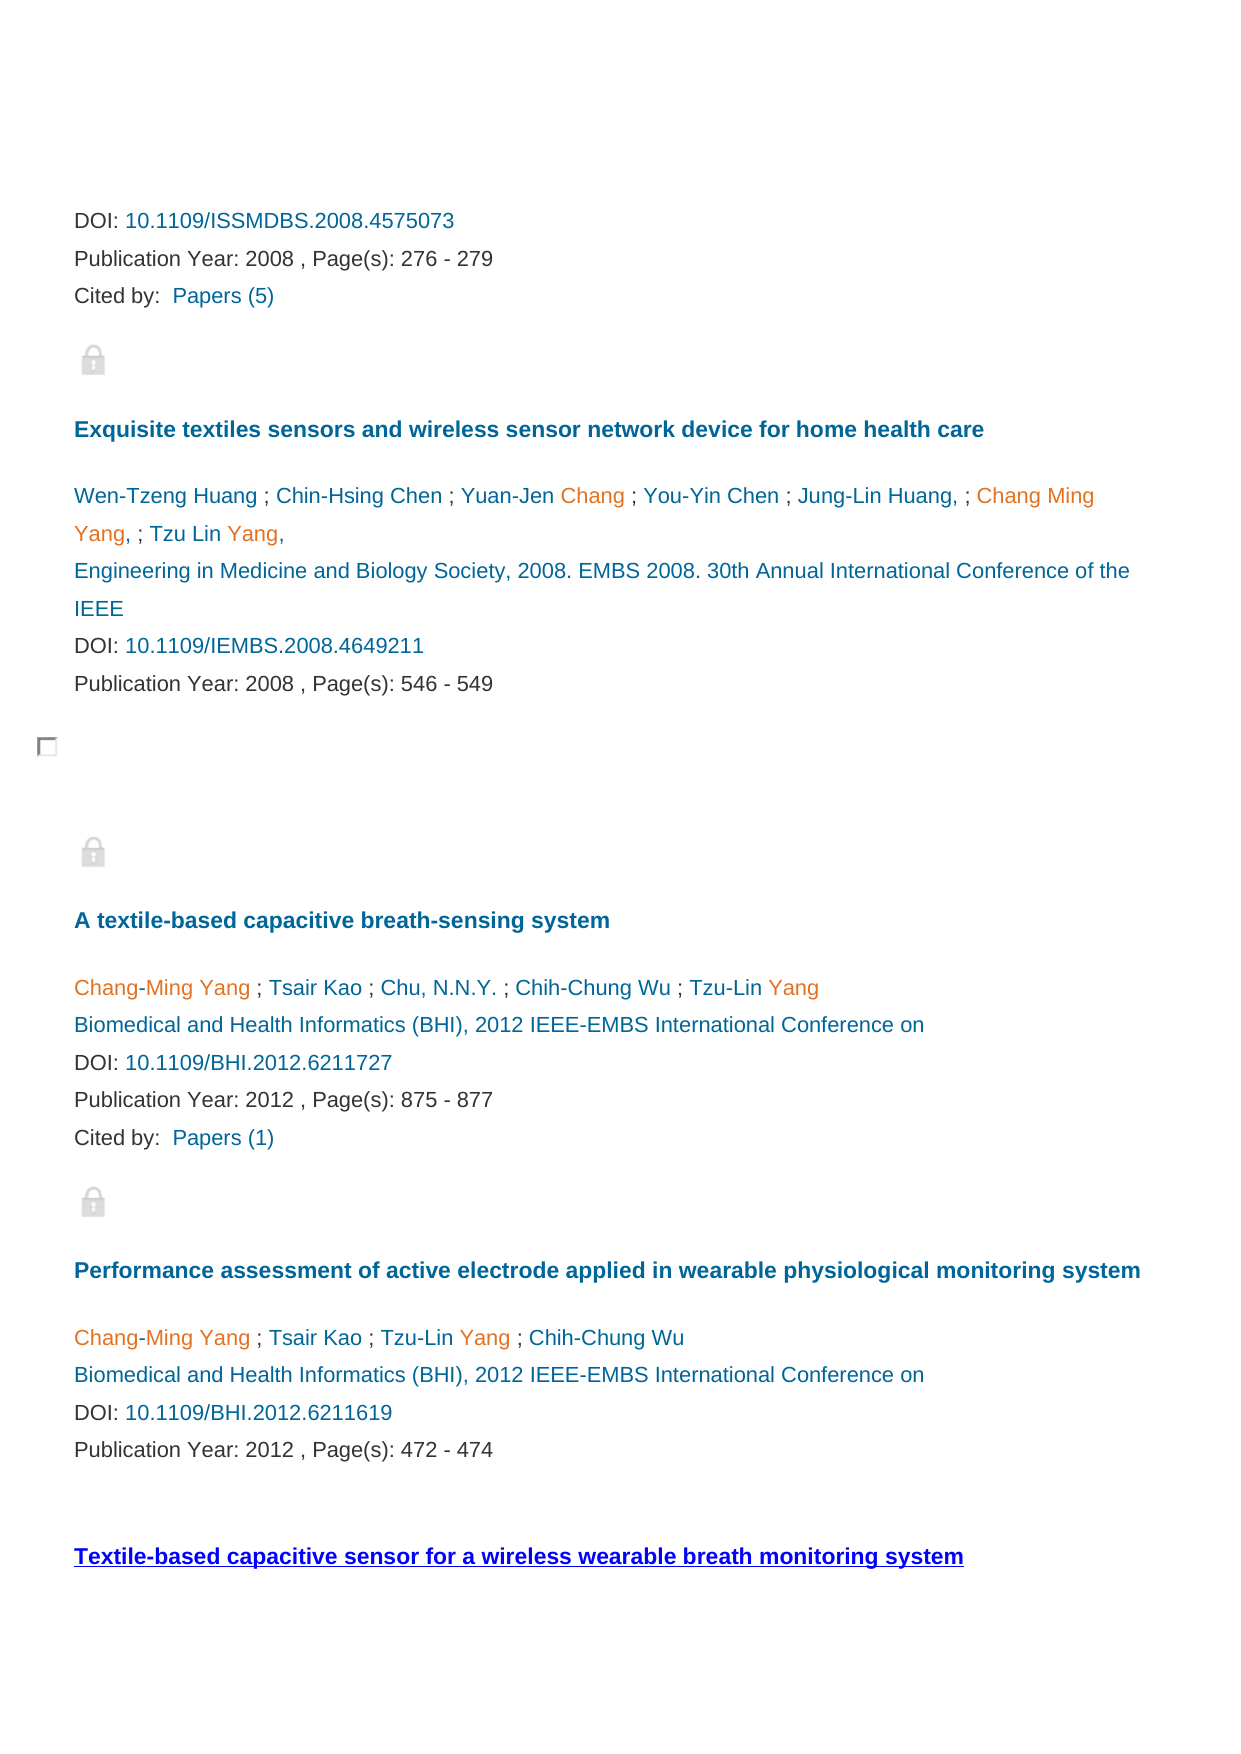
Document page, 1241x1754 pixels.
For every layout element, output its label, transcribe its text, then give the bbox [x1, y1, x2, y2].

text Performance assessment of active electrode applied in wearable physiological monitoring system [74, 1252, 1167, 1289]
text Chang-Ming Yang ; Tsair Kao ; Tzu-Lin Yang ; Chih-Chung Wu Biomedical and Health Informatics (BHI), 2012 IEEE-EMBS International Conference on DOI: 10.1109/BHI.2012.6211619 Publication Year: 2012 , Page(s): 472 - 474 [74, 1319, 1167, 1469]
text A textile-based capacitive breath-sensing system [74, 902, 1167, 939]
text Chang-Ming Yang ; Tsair Kao ; Chu, N.N.Y. ; Chih-Chung Wu ; Tzu-Lin Yang Biomedical and Health Informatics (BHI), 2012 IEEE-EMBS International Conference on DOI: 10.1109/BHI.2012.6211727 Publication Year: 2012 , Page(s): 875 - 877 Cited by: Papers (1) [74, 969, 1167, 1156]
text Wen-Tzeng Huang ; Chin-Hsing Chen ; Yuan-Jen Chang ; You-Yin Chen ; Jung-Lin Huang, ; Chang Ming Yang, ; Tzu Lin Yang, Engineering in Medicine and Biology Society, 2008. EMBS 2008. 30th Annual International Conference of the IEEE DOI: 10.1109/IEMBS.2008.4649211 Publication Year: 2008 , Page(s): 546 - 549 Sustainable development of resource-based enterprises is dynamic, open and complex system involving five subsystems: resource, economy, society, environment, technology, and management level. Three are various fields related to its study, including enterprise management, resource management, ecology, environmental science, demography, engineering, economics, and sociology. The inherent complexity and cross-disciplinary characteristics of sustainable development make the study of evaluation method for sustainable development of resource-based enterprises an extremely difficult task. The paper analyzes methods and models of indicators for screening, weight determining, and quantitative and comprehensive evaluation for studies of evaluation of sustainable development. At the same time, this paper figures out noted that exploration of new methods and new models and comparing study of the original methods are necessary for completion of theories for evaluation of sustainable development. This can reduce blindness in the study. View full abstract» [74, 477, 1167, 702]
picture [73, 1185, 115, 1219]
text Exquisite textiles sensors and wireless sensor network device for home health care [74, 410, 1167, 448]
picture [73, 343, 115, 377]
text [74, 164, 1167, 314]
picture [73, 835, 115, 869]
text Textile-based capacitive sensor for a wireless wearable breath monitoring system [74, 1538, 1167, 1575]
